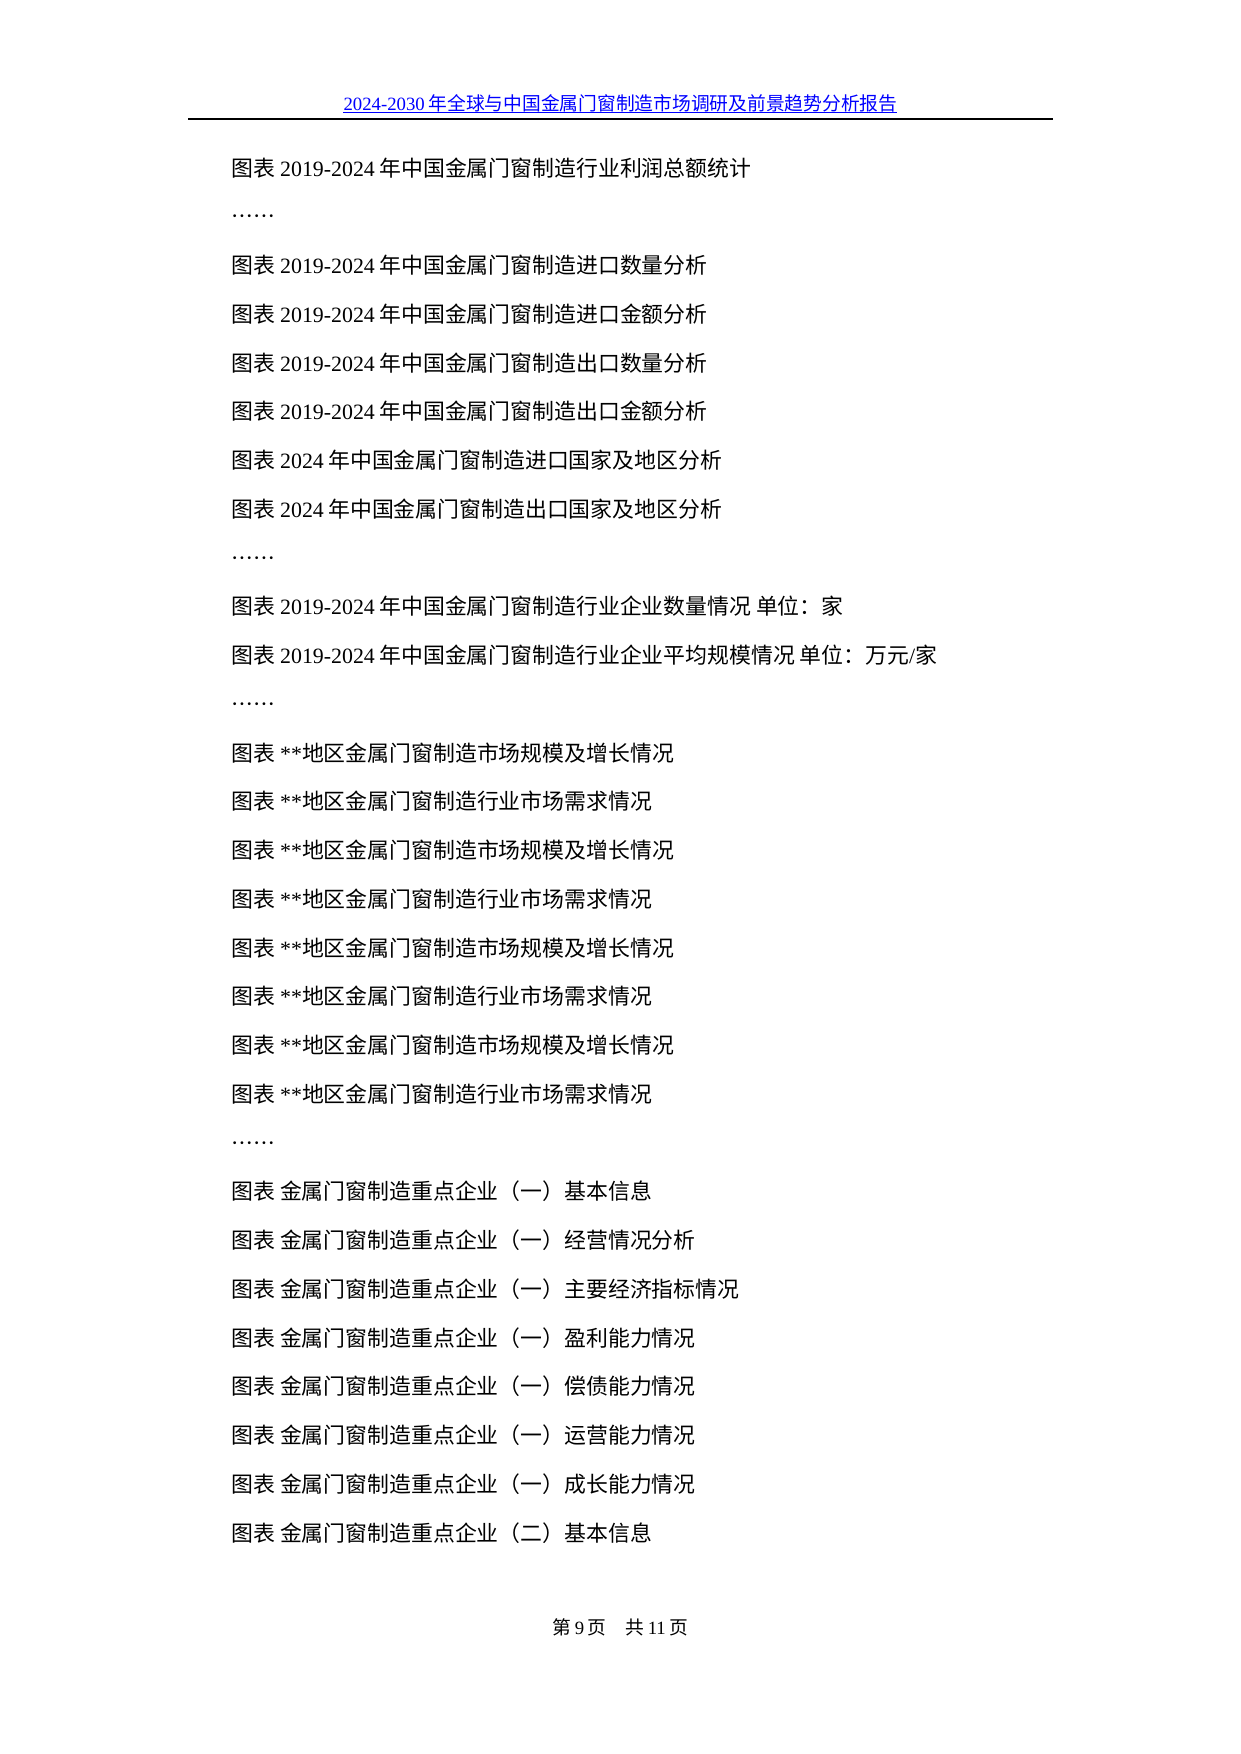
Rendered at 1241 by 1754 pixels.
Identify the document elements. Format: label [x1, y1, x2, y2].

text [187, 150, 1053, 1548]
